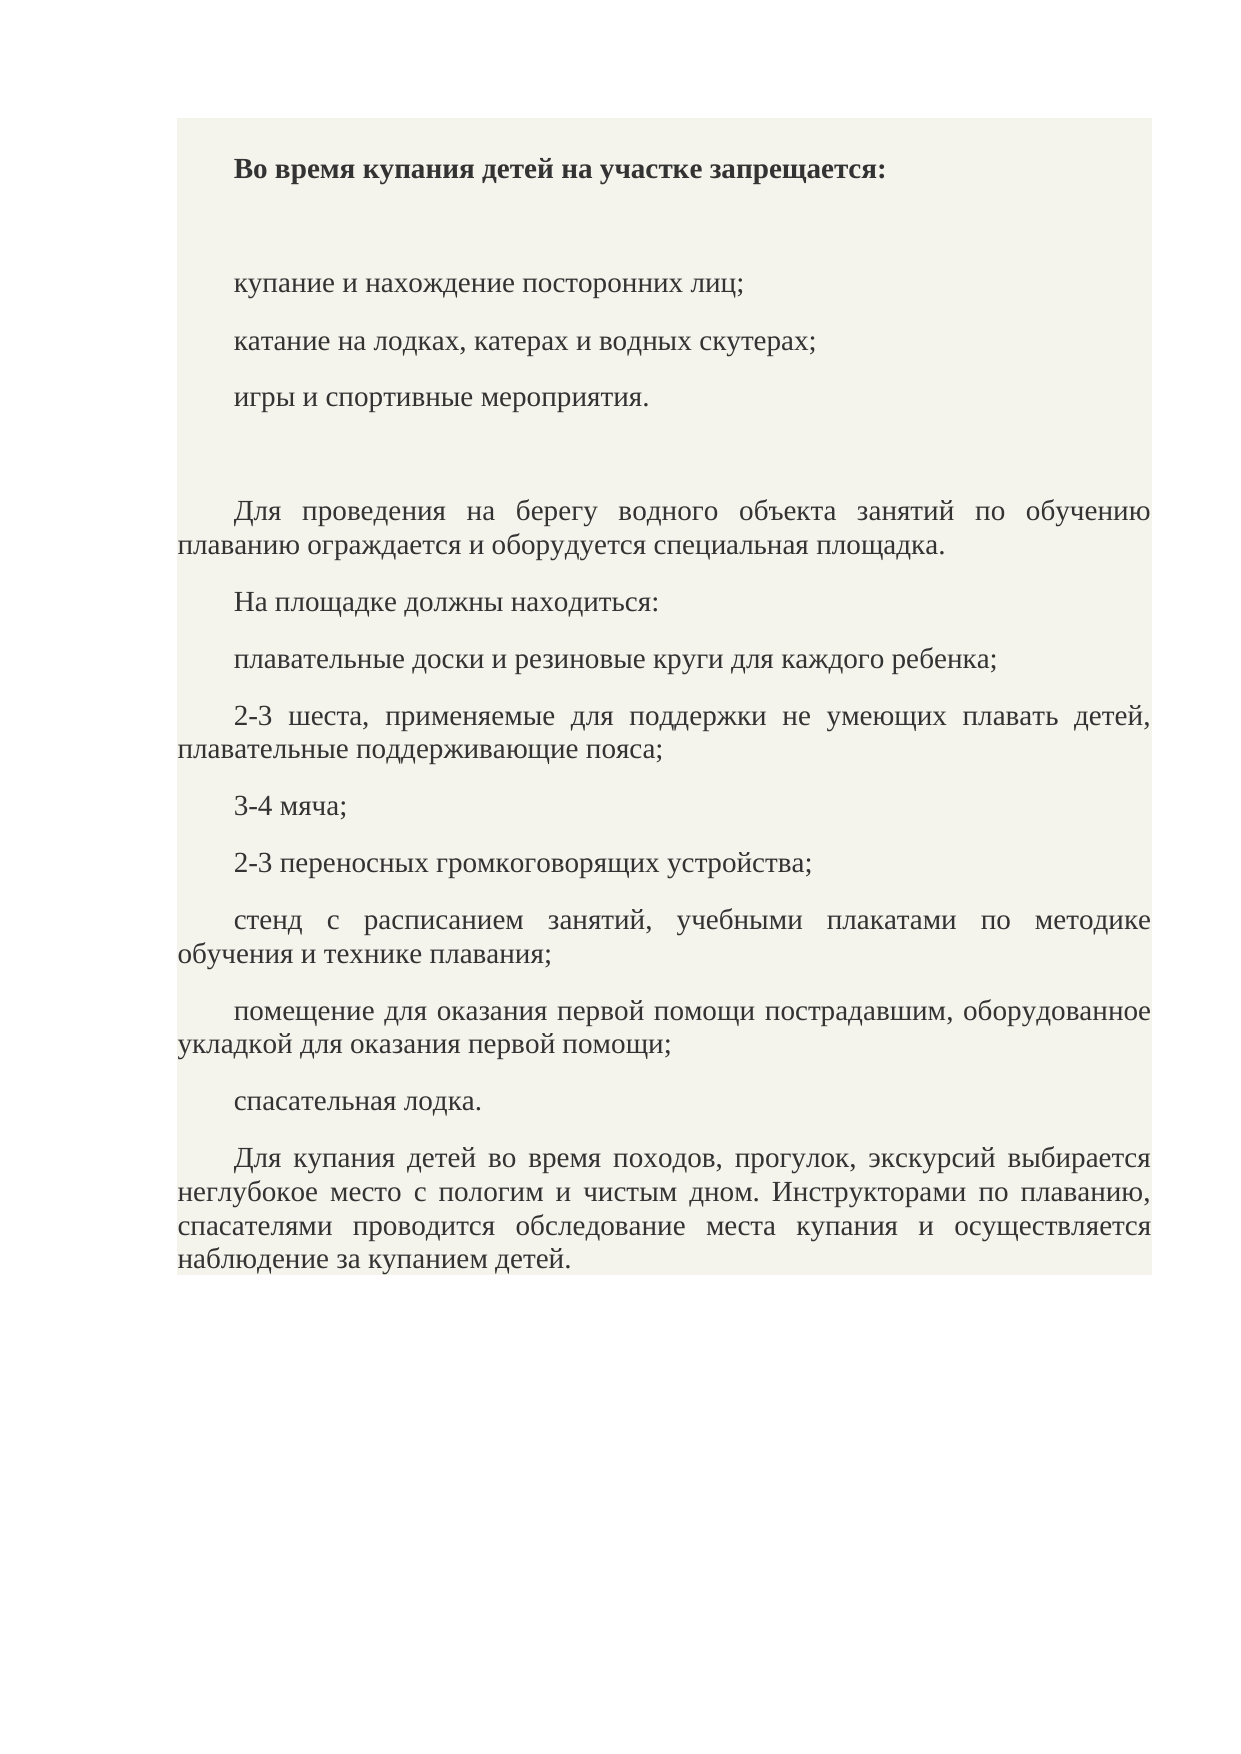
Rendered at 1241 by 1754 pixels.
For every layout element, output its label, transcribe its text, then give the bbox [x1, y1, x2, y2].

text помещение для оказания первой помощи пострадавшим, оборудованное укладкой для оказания первой помощи; [177, 993, 1152, 1060]
text Во время купания детей на участке запрещается: [177, 152, 1152, 185]
text Для проведения на берегу водного объекта занятий по обучению плаванию ограждается и оборудуется специальная площадка. [177, 493, 1152, 561]
text 2-3 шеста, применяемые для поддержки не умеющих плавать детей, плавательные поддерживающие пояса; [177, 698, 1152, 765]
text На площадке должны находиться: [177, 584, 1152, 618]
text спасательная лодка. [177, 1083, 1152, 1117]
text катание на лодках, катерах и водных скутерах; [177, 323, 1152, 356]
text Для купания детей во время походов, прогулок, экскурсий выбирается неглубокое место с пологим и чистым дном. Инструкторами по плаванию, спасателями проводится обследование места купания и осуществляется наблюдение за купанием детей. [177, 1141, 1152, 1275]
text 3-4 мяча; [177, 788, 1152, 822]
text купание и нахождение посторонних лиц; [177, 266, 1152, 299]
text игры и спортивные мероприятия. [177, 379, 1152, 413]
text 2-3 переносных громкоговорящих устройства; [177, 846, 1152, 879]
text плавательные доски и резиновые круги для каждого ребенка; [177, 641, 1152, 674]
text стенд с расписанием занятий, учебными плакатами по методике обучения и технике плавания; [177, 902, 1152, 969]
